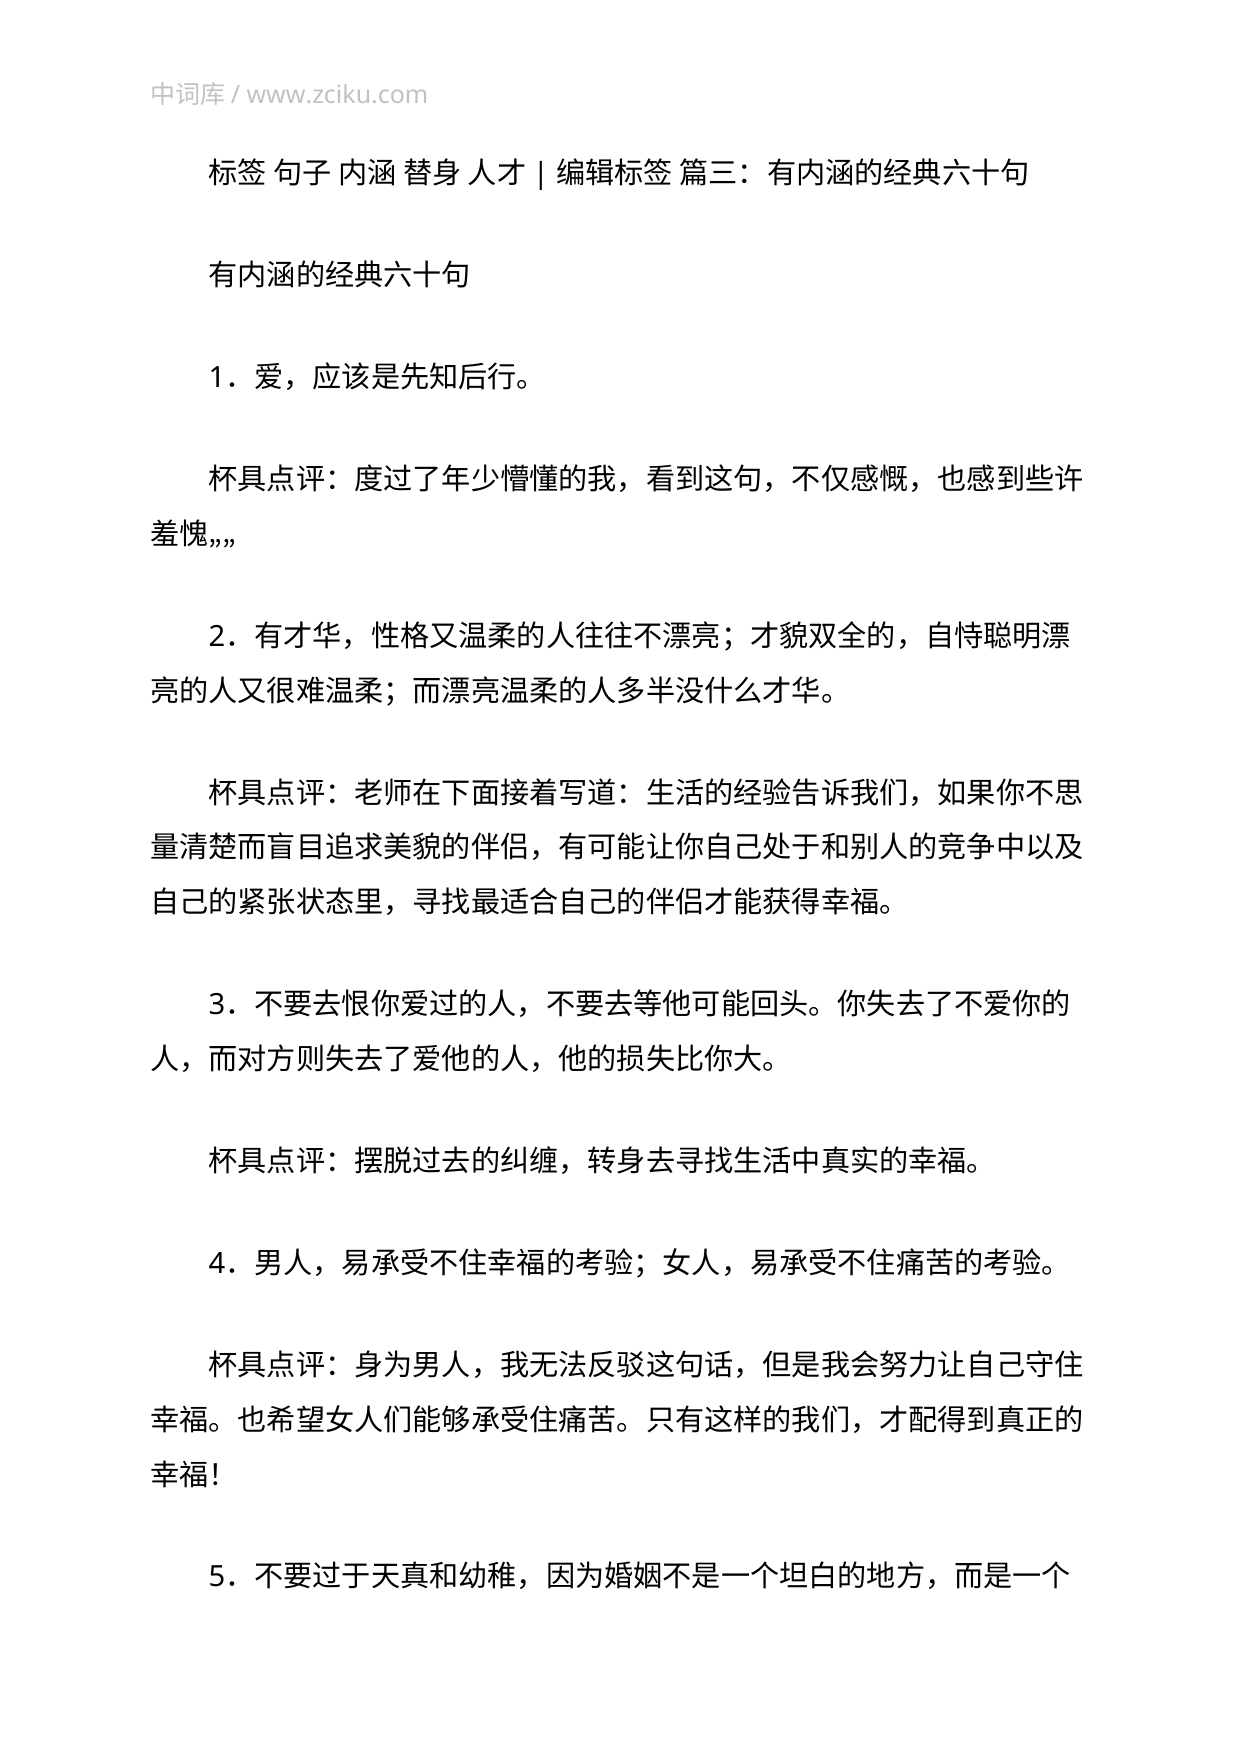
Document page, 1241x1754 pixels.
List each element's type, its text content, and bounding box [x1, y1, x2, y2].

text 杯具点评：老师在下面接着写道：生活的经验告诉我们，如果你不思量清楚而盲目追求美貌的伴侣，有可能让你自己处于和别人的竞争中以及自己的紧张状态里，寻找最适合自己的伴侣才能获得幸福。 [150, 769, 1090, 921]
text 有内涵的经典六十句 [150, 252, 1090, 294]
text 杯具点评：摆脱过去的纠缠，转身去寻找生活中真实的幸福。 [150, 1137, 1090, 1180]
text 2．有才华，性格又温柔的人往往不漂亮；才貌双全的，自恃聪明漂亮的人又很难温柔；而漂亮温柔的人多半没什么才华。 [150, 612, 1090, 710]
text 4．男人，易承受不住幸福的考验；女人，易承受不住痛苦的考验。 [150, 1239, 1090, 1282]
text 1．爱，应该是先知后行。 [150, 354, 1090, 396]
text 标签 句子 内涵 替身 人才 | 编辑标签 篇三：有内涵的经典六十句 [150, 150, 1090, 192]
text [150, 1553, 1090, 1595]
text 杯具点评：度过了年少懵懂的我，看到这句，不仅感慨，也感到些许羞愧„„ [150, 456, 1090, 553]
text 杯具点评：身为男人，我无法反驳这句话，但是我会努力让自己守住幸福。也希望女人们能够承受住痛苦。只有这样的我们，才配得到真正的幸福！ [150, 1341, 1090, 1493]
text 3．不要去恨你爱过的人，不要去等他可能回头。你失去了不爱你的人，而对方则失去了爱他的人，他的损失比你大。 [150, 981, 1090, 1078]
